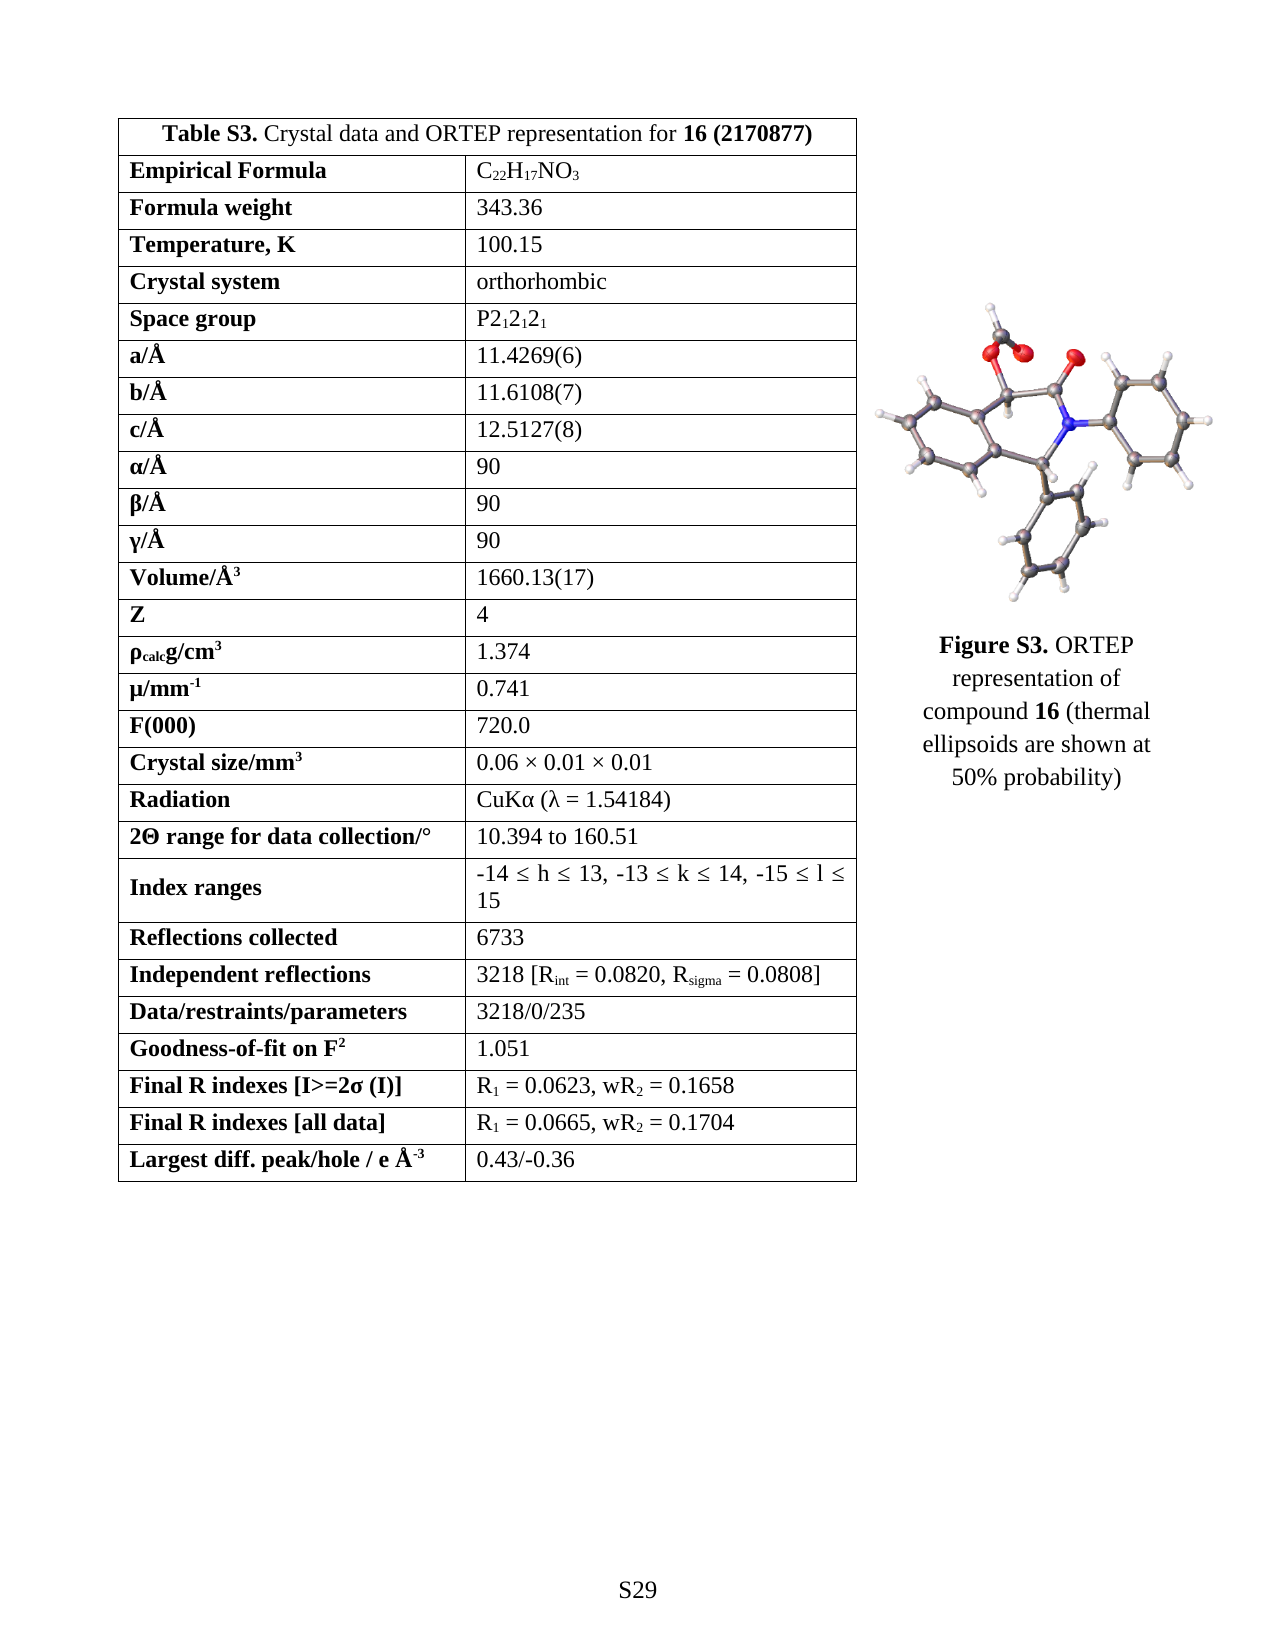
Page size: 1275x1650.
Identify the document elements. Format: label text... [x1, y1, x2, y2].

table_cell a/Å [119, 341, 465, 377]
table_cell 720.0 [466, 711, 856, 747]
table_cell Reflections collected [119, 923, 465, 959]
table_cell Index ranges [119, 859, 465, 922]
table_cell Radiation [119, 785, 465, 821]
table_cell orthorhombic [466, 267, 856, 303]
table_cell ρcalcg/cm3 [119, 637, 465, 673]
table_cell R1 = 0.0665, wR2 = 0.1704 [466, 1108, 856, 1144]
table_cell 11.4269(6) [466, 341, 856, 377]
table_cell γ/Å [119, 526, 465, 562]
table_cell 1660.13(17) [466, 563, 856, 599]
table_cell 90 [466, 489, 856, 525]
table_cell 2Θ range for data collection/° [119, 822, 465, 858]
table_cell R1 = 0.0623, wR2 = 0.1658 [466, 1071, 856, 1107]
table_cell F(000) [119, 711, 465, 747]
table_cell 100.15 [466, 230, 856, 266]
picture [866, 294, 1218, 610]
table_cell 4 [466, 600, 856, 636]
table_cell Independent reflections [119, 960, 465, 996]
table_cell -14 ≤ h ≤ 13, -13 ≤ k ≤ 14, -15 ≤ l ≤ 15 [466, 859, 856, 922]
table_cell 1.374 [466, 637, 856, 673]
table_header Table S3. Crystal data and ORTEP representation for 16 (2170877) [119, 119, 856, 155]
table_cell Data/restraints/parameters [119, 997, 465, 1033]
table_cell 6733 [466, 923, 856, 959]
table_cell 0.741 [466, 674, 856, 710]
table_cell 90 [466, 452, 856, 488]
table_cell Space group [119, 304, 465, 340]
table_cell CuKα (λ = 1.54184) [466, 785, 856, 821]
table_cell Z [119, 600, 465, 636]
table_cell Temperature, K [119, 230, 465, 266]
table_cell C22H17NO3 [466, 156, 856, 192]
table_cell c/Å [119, 415, 465, 451]
table_cell 11.6108(7) [466, 378, 856, 414]
table_cell β/Å [119, 489, 465, 525]
table_cell α/Å [119, 452, 465, 488]
table_cell 0.06 × 0.01 × 0.01 [466, 748, 856, 784]
table_cell 343.36 [466, 193, 856, 229]
table_cell P212121 [466, 304, 856, 340]
table_cell Empirical Formula [119, 156, 465, 192]
table_cell Crystal size/mm3 [119, 748, 465, 784]
table_cell Crystal system [119, 267, 465, 303]
table_cell Final R indexes [I>=2σ (I)] [119, 1071, 465, 1107]
table_cell 3218 [Rint = 0.0820, Rsigma = 0.0808] [466, 960, 856, 996]
table_cell Volume/Å3 [119, 563, 465, 599]
table_cell Goodness-of-fit on F2 [119, 1034, 465, 1070]
table_cell Largest diff. peak/hole / e Å-3 [119, 1145, 465, 1181]
table_cell 1.051 [466, 1034, 856, 1070]
table_cell 12.5127(8) [466, 415, 856, 451]
table_cell 10.394 to 160.51 [466, 822, 856, 858]
table_cell Formula weight [119, 193, 465, 229]
table_cell Final R indexes [all data] [119, 1108, 465, 1144]
table_cell 0.43/-0.36 [466, 1145, 856, 1181]
table_cell b/Å [119, 378, 465, 414]
table_cell 3218/0/235 [466, 997, 856, 1033]
table_cell μ/mm-1 [119, 674, 465, 710]
table_cell 90 [466, 526, 856, 562]
